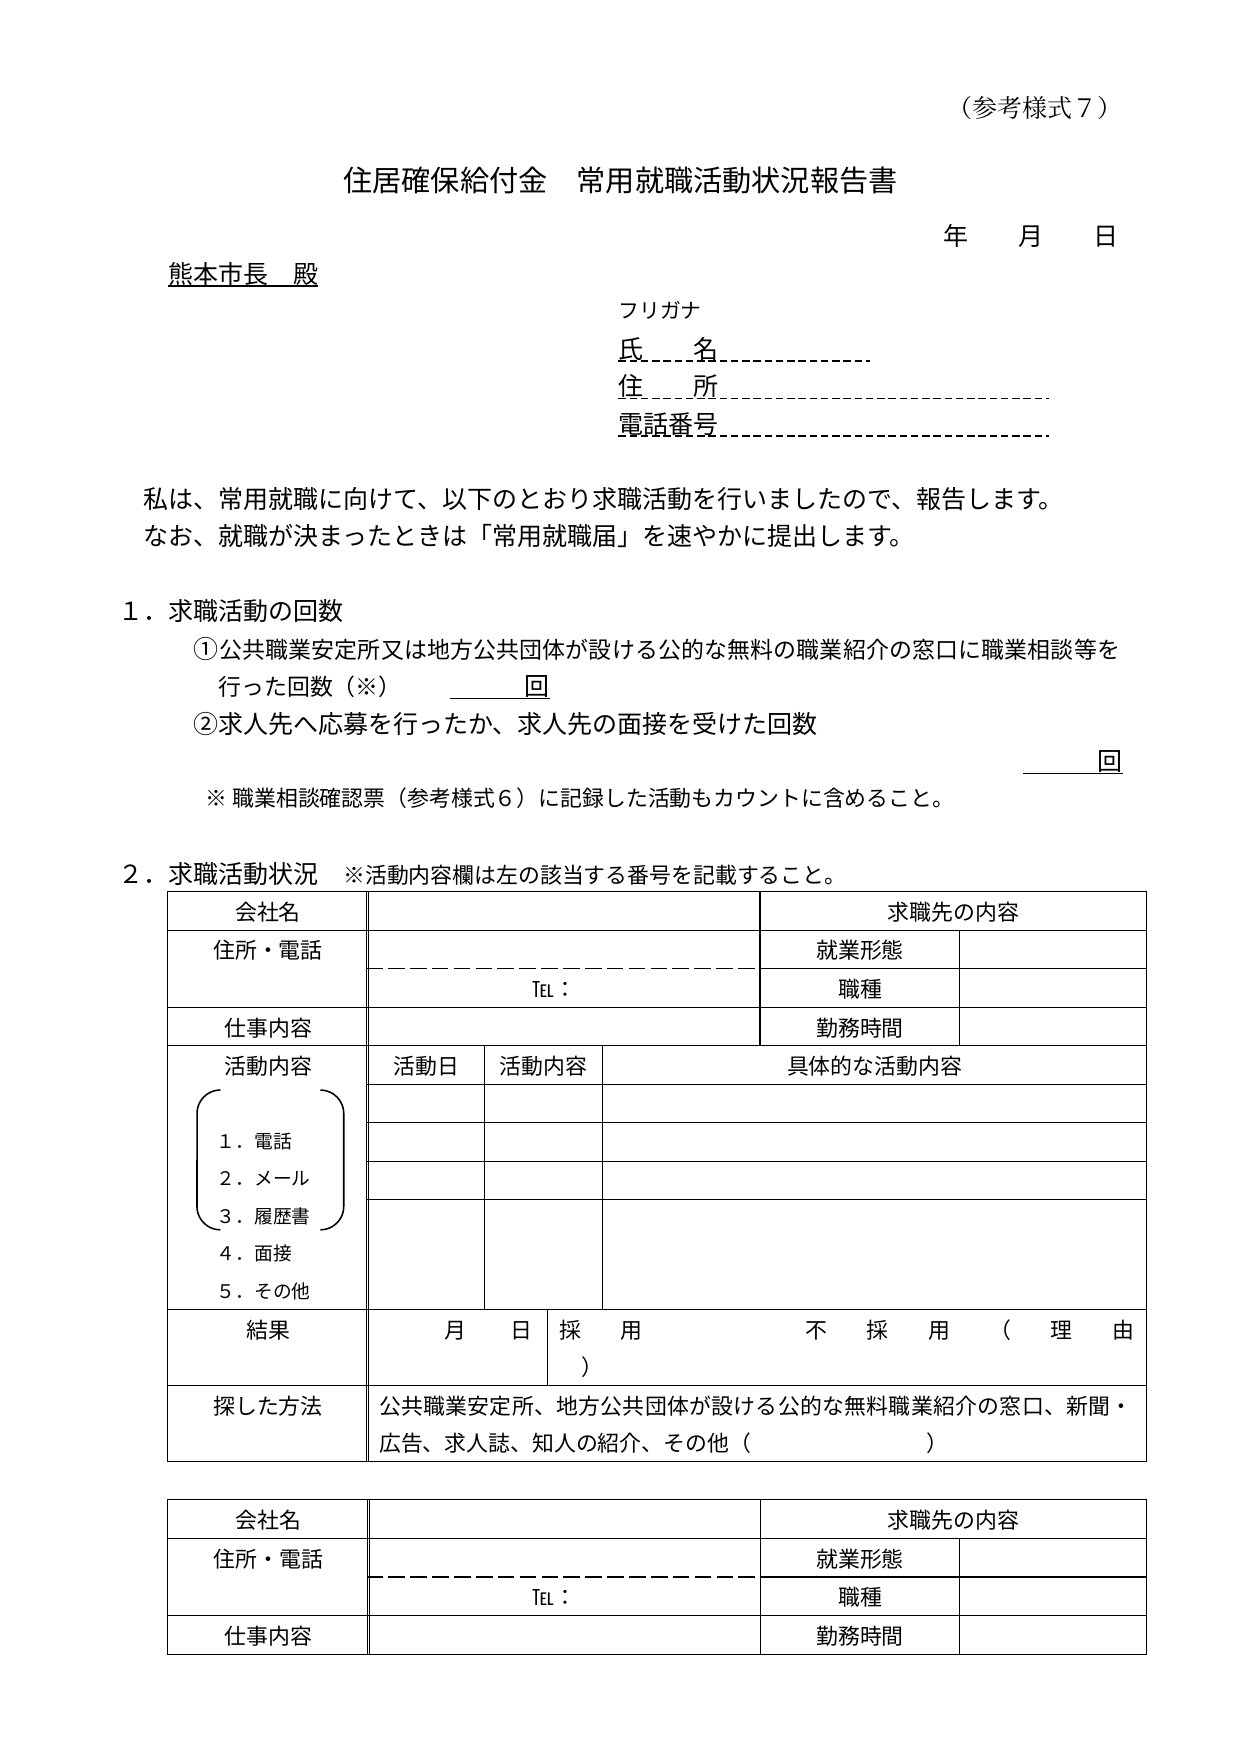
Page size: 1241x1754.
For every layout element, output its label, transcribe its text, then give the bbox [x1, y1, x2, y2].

table_cell ℡： [369, 968, 759, 1007]
table_cell [485, 1200, 602, 1309]
table_cell 職種 [761, 969, 959, 1007]
table_cell [369, 1008, 759, 1045]
text １．求職活動の回数 [118, 591, 1122, 628]
table_cell [369, 1200, 484, 1309]
text 氏 名 [118, 328, 1122, 366]
text 熊本市長 殿 [118, 253, 1122, 291]
table_cell 住所・電話 [168, 931, 366, 1007]
table_cell 結果 [168, 1310, 366, 1385]
table_cell 活動日 [369, 1046, 484, 1084]
text 電話番号 [118, 403, 1122, 441]
text 住 所 [118, 366, 1122, 403]
table_cell [603, 1200, 1146, 1309]
table_cell [369, 931, 759, 968]
text 年 月 日 [118, 216, 1122, 253]
table_header 会社名 [168, 892, 366, 929]
table_cell 仕事内容 [168, 1616, 367, 1653]
table_cell [960, 1539, 1146, 1576]
table_cell 就業形態 [761, 1539, 959, 1576]
text 回 [118, 741, 1122, 778]
table_cell [485, 1123, 602, 1161]
text 住居確保給付金 常用就職活動状況報告書 [118, 141, 1122, 216]
table_cell [370, 1539, 760, 1576]
text ①公共職業安定所又は地方公共団体が設ける公的な無料の職業紹介の窓口に職業相談等を行った回数（※） 回 [118, 628, 1122, 703]
table_header 求職先の内容 [761, 892, 1146, 929]
table_cell 勤務時間 [761, 1616, 959, 1653]
table_cell [960, 1008, 1146, 1045]
table_cell [603, 1085, 1146, 1122]
text なお、就職が決まったときは「常用就職届」を速やかに提出します。 [118, 516, 1122, 553]
table_cell [603, 1162, 1146, 1199]
table_cell [960, 1578, 1146, 1615]
table_cell 月 日 [369, 1310, 547, 1385]
table_cell 仕事内容 [168, 1008, 366, 1045]
text 私は、常用就職に向けて、以下のとおり求職活動を行いましたので、報告します。 [118, 478, 1122, 516]
table_cell 就業形態 [761, 931, 959, 968]
table_cell 探した方法 [168, 1386, 366, 1461]
table_header 求職先の内容 [761, 1500, 1146, 1538]
table_cell [485, 1162, 602, 1199]
table_cell [369, 1085, 484, 1122]
table_header [370, 1500, 760, 1538]
table_cell [369, 1162, 484, 1199]
table_cell 職種 [761, 1578, 959, 1615]
table_cell 勤務時間 [761, 1008, 959, 1045]
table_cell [369, 1386, 1146, 1461]
table_cell 採用 不採用（理由 ） [548, 1310, 1146, 1385]
text ②求人先へ応募を行ったか、求人先の面接を受けた回数 [118, 703, 1122, 741]
table_header [369, 892, 759, 929]
table_cell ℡： [370, 1576, 760, 1615]
table_cell [603, 1123, 1146, 1161]
table_cell [960, 931, 1146, 968]
table_cell 住所・電話 [168, 1539, 367, 1615]
text フリガナ [118, 291, 1122, 328]
table_cell 活動内容 [485, 1046, 602, 1084]
table_cell [960, 1616, 1146, 1653]
text ※ 職業相談確認票（参考様式６）に記録した活動もカウントに含めること。 [118, 778, 1122, 816]
table_cell [485, 1085, 602, 1122]
table_cell 具体的な活動内容 [603, 1046, 1146, 1084]
table_cell [369, 1123, 484, 1161]
table_cell [960, 969, 1146, 1007]
table_cell [370, 1616, 760, 1653]
table_header 会社名 [168, 1500, 367, 1538]
table_cell 活動内容 １．電話 ２．メール ３．履歴書 ４．面接 ５．その他 [168, 1046, 366, 1309]
text ２．求職活動状況 ※活動内容欄は左の該当する番号を記載すること。 [118, 853, 1122, 891]
